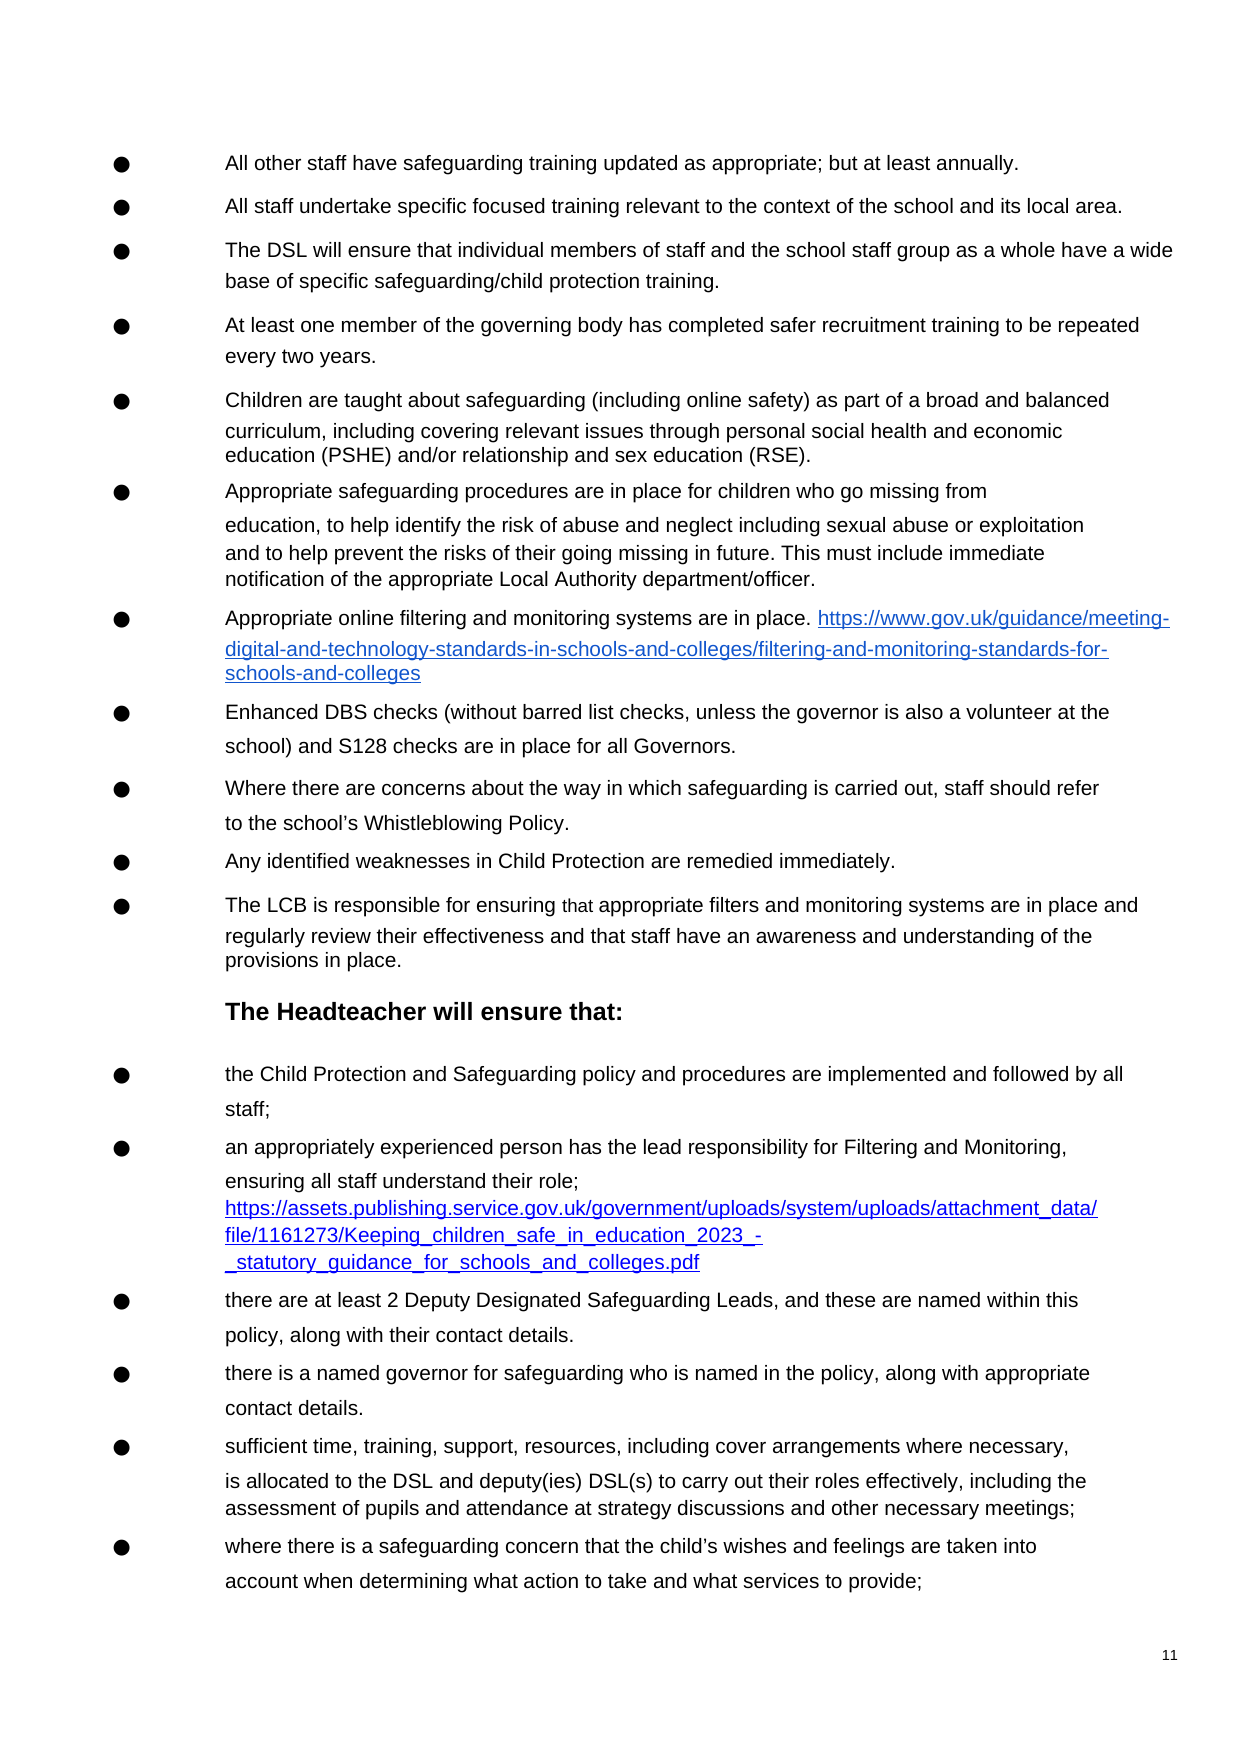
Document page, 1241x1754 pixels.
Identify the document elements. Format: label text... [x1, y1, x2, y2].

list Enhanced DBS checks (without barred list checks, unless the governor is also a volunteer at the school) and S128 checks are in place for all Governors. [112, 689, 1119, 758]
list At least one member of the governing body has completed safer recruitment training to be repeated every two years. [112, 301, 1141, 368]
list sufficient time, training, support, resources, including cover arrangements where necessary, is allocated to the DSL and deputy(ies) DSL(s) to carry out their roles effectively, including the assessment of pupils and attendance at strategy discussions and other necessary meetings; [112, 1423, 1090, 1520]
list The DSL will ensure that individual members of staff and the school staff group as a whole have a wide base of specific safeguarding/child protection training. [112, 226, 1178, 293]
list All other staff have safeguarding training updated as appropriate; but at least annually. [112, 139, 1178, 182]
list there is a named governor for safeguarding who is named in the policy, along with appropriate contact details. [112, 1350, 1125, 1419]
list The LCB is responsible for ensuring that appropriate filters and monitoring systems are in place and regularly review their effectiveness and that staff have an awareness and understanding of the provisions in place. [112, 881, 1178, 972]
list the Child Protection and Safeguarding policy and procedures are implemented and followed by all staff; [112, 1051, 1125, 1120]
list Appropriate safeguarding procedures are in place for children who go missing from education, to help identify the risk of abuse and neglect including sexual abuse or exploitation and to help prevent the risks of their going missing in future. This must include immediate notification of the appropriate Local Authority department/officer. [112, 468, 1089, 591]
list where there is a safeguarding concern that the child’s wishes and feelings are taken into account when determining what action to take and what services to provide; [112, 1523, 1116, 1593]
list Where there are concerns about the way in which safeguarding is carried out, staff should refer to the school’s Whistleblowing Policy. [112, 765, 1119, 834]
list Children are taught about safeguarding (including online safety) as part of a broad and balanced curriculum, including covering relevant issues through personal social health and economic education (PSHE) and/or relationship and sex education (RSE). [112, 377, 1141, 467]
subtitle The Headteacher will ensure that: [225, 997, 1178, 1025]
list All staff undertake specific focused training relevant to the context of the school and its local area. [112, 183, 1178, 226]
list there are at least 2 Deputy Designated Safeguarding Leads, and these are named within this policy, along with their contact details. [112, 1277, 1125, 1347]
list Any identified weaknesses in Child Protection are remedied immediately. [112, 838, 1178, 881]
list an appropriately experienced person has the lead responsibility for Filtering and Monitoring, ensuring all staff understand their role; https://assets.publishing.service.gov.uk/government/uploads/system/uploads/attachment_data/file/1161273/Keeping_children_safe_in_education_2023_-_statutory_guidance_for_schools_and_colleges.pdf [112, 1123, 1125, 1274]
list Appropriate online filtering and monitoring systems are in place. https://www.gov.uk/guidance/meeting-digital-and-technology-standards-in-schools-and-colleges/filtering-and-monitoring-standards-for-schools-and-colleges [112, 594, 1178, 685]
